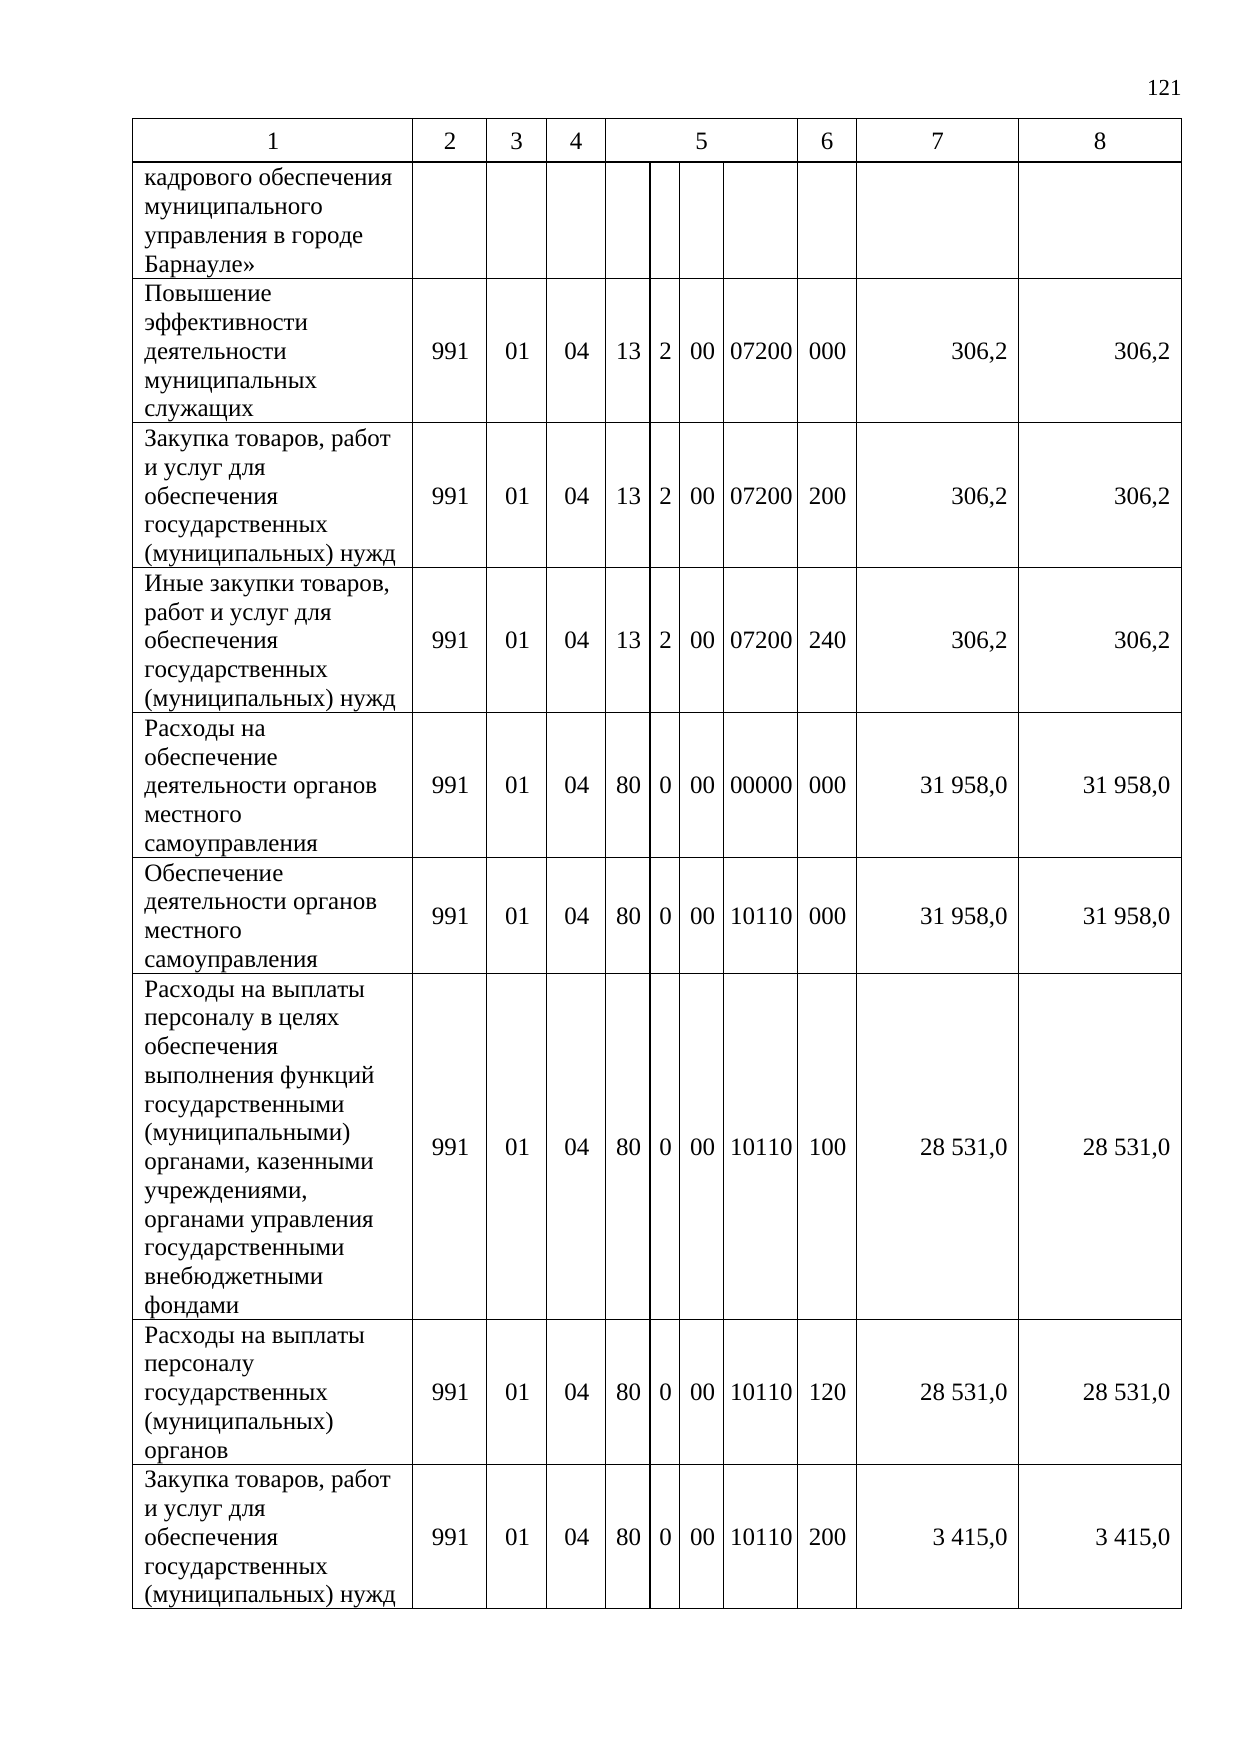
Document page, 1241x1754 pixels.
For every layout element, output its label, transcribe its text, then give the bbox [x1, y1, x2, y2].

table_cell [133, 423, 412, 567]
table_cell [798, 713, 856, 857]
table_header 3 [487, 119, 546, 161]
table_header 1 [133, 119, 412, 161]
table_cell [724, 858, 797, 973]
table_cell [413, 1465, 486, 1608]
table_header 7 [857, 119, 1018, 161]
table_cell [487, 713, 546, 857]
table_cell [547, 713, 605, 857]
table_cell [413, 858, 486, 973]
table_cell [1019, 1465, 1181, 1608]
table_header 8 [1019, 119, 1181, 161]
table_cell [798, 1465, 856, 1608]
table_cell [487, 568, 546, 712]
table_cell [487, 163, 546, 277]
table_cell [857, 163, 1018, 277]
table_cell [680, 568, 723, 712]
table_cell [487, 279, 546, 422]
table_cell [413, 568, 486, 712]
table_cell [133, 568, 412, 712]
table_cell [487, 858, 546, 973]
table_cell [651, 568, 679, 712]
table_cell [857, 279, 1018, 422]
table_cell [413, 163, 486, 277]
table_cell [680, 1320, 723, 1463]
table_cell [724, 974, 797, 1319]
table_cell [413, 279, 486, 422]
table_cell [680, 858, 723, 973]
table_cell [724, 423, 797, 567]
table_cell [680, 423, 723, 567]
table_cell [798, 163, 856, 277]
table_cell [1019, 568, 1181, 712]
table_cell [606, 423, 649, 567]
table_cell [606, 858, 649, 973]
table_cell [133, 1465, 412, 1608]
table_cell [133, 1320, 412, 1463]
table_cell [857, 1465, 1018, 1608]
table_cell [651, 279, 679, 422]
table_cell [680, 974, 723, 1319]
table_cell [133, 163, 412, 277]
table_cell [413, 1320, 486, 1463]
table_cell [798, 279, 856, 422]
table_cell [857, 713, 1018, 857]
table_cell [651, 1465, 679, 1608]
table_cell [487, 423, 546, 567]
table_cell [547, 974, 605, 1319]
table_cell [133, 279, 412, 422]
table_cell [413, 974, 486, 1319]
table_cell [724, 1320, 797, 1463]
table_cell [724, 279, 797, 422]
table_header 4 [547, 119, 605, 161]
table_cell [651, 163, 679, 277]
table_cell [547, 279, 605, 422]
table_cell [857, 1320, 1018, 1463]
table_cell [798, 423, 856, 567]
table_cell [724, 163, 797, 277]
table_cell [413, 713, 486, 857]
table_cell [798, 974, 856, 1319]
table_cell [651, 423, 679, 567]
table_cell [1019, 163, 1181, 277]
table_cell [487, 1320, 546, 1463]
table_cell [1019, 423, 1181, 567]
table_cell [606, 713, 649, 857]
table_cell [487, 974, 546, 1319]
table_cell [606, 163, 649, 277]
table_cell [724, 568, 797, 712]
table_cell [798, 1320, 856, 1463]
table_header 2 [413, 119, 486, 161]
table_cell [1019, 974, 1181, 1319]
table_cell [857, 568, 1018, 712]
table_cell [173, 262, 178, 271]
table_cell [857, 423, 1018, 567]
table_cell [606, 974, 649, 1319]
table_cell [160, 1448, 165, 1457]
table_header 6 [798, 119, 856, 161]
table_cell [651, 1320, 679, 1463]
table_header 5 [606, 119, 797, 161]
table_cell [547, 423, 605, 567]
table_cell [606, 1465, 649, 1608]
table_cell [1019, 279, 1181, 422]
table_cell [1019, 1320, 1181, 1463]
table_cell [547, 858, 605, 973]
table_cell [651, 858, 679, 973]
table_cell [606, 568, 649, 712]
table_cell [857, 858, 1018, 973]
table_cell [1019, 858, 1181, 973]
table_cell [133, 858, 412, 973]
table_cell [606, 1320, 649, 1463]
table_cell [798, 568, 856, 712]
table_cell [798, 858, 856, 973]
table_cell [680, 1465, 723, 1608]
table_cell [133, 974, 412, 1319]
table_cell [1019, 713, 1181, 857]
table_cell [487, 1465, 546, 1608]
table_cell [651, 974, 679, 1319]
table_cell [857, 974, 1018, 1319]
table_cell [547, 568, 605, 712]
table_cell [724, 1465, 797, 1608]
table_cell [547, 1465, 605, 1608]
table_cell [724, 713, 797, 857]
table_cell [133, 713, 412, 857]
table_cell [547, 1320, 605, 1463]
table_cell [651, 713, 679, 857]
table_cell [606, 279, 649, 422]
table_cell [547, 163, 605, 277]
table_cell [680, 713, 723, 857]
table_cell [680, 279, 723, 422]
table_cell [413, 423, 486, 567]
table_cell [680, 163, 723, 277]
